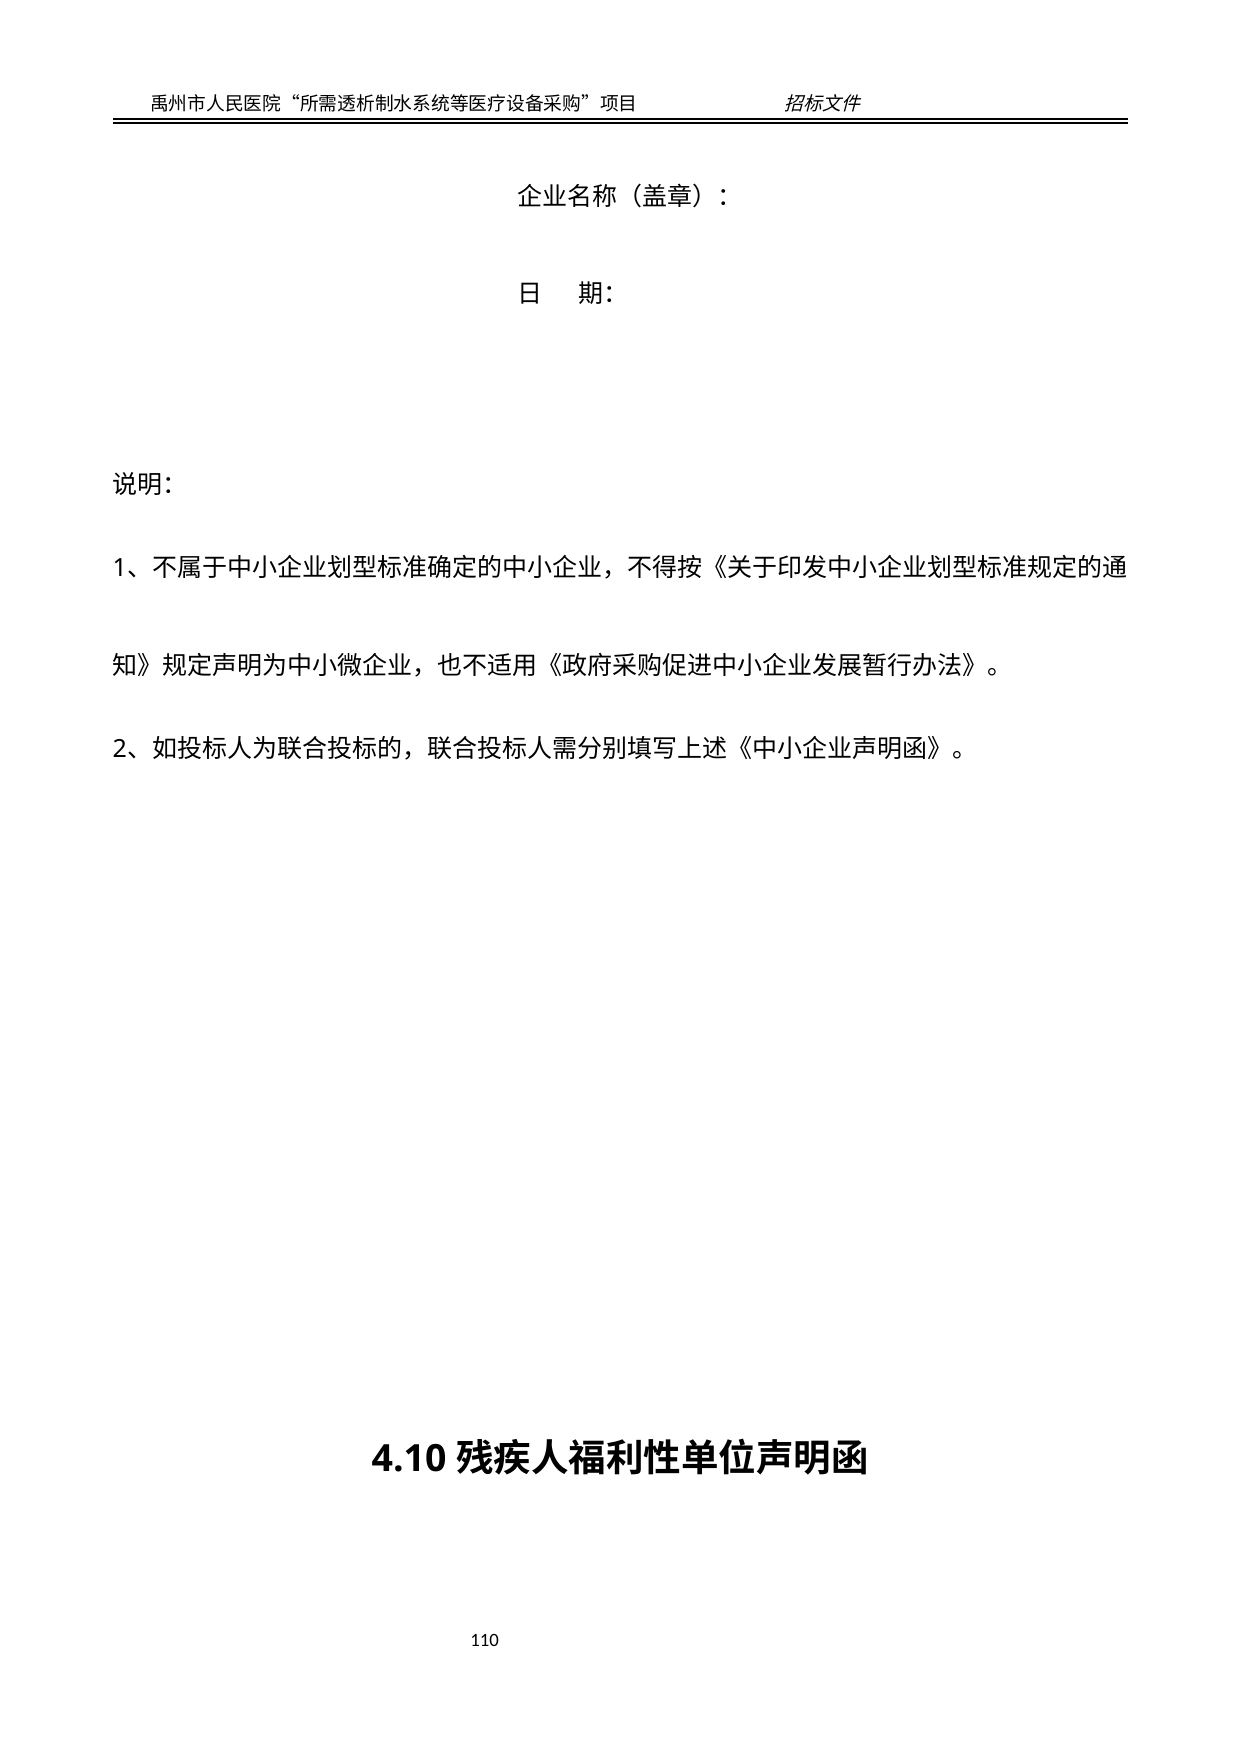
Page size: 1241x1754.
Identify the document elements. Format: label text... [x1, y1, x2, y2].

text 说明： [112, 450, 1128, 515]
text 企业名称（盖章）： 日 期： [517, 162, 1128, 324]
text 4.10 残疾人福利性单位声明函 [112, 1422, 1128, 1487]
text 1、不属于中小企业划型标准确定的中小企业，不得按《关于印发中小企业划型标准规定的通知》规定声明为中小微企业，也不适用《政府采购促进中小企业发展暂行办法》。 [112, 533, 1128, 696]
text 2、如投标人为联合投标的，联合投标人需分别填写上述《中小企业声明函》。 [112, 714, 1128, 779]
